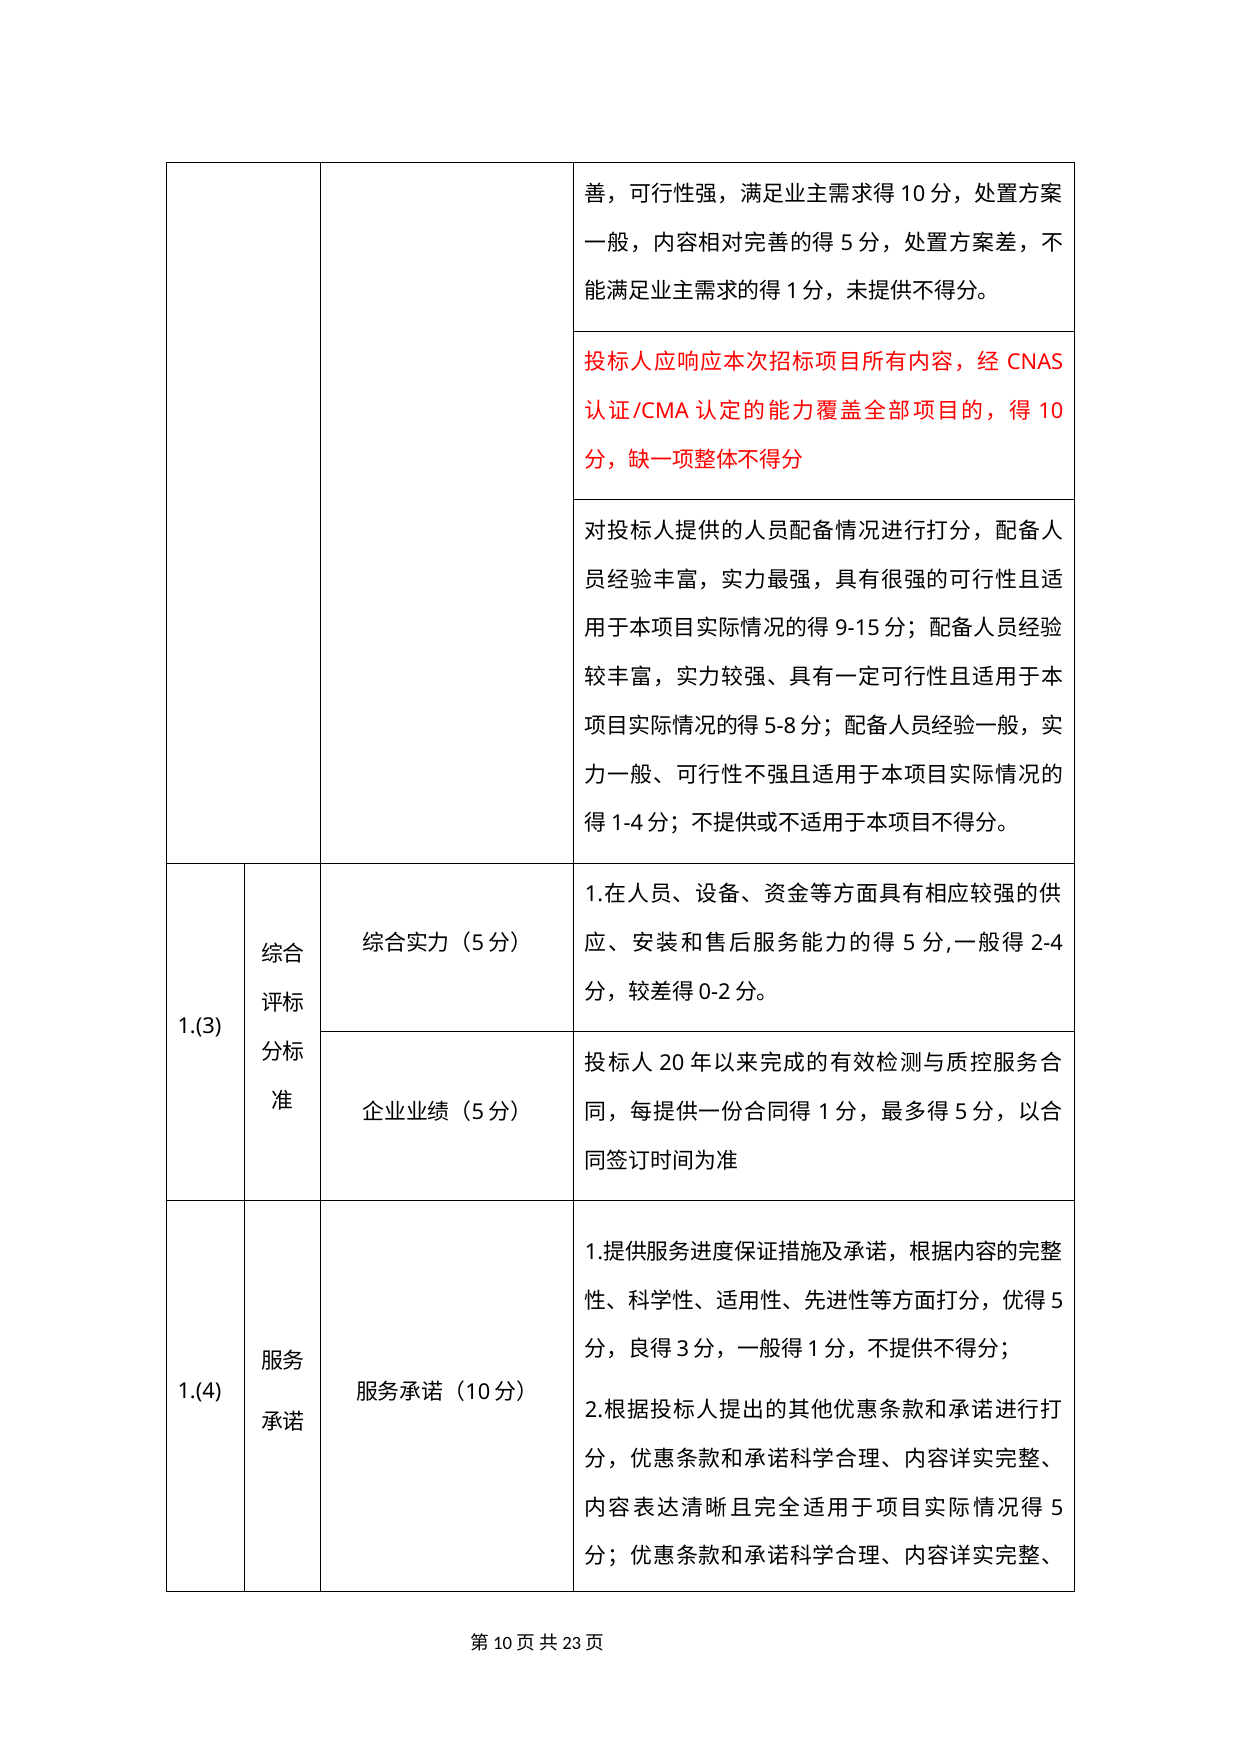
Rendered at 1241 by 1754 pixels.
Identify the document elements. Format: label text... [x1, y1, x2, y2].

table_cell 综合实力（5分） [321, 864, 573, 1031]
table_cell 投标人20年以来完成的有效检测与质控服务合同，每提供一份合同得1分，最多得5分，以合同签订时间为准 [574, 1032, 1074, 1200]
table_cell 对投标人提供的人员配备情况进行打分，配备人员经验丰富，实力最强，具有很强的可行性且适用于本项目实际情况的得9-15分；配备人员经验较丰富，实力较强、具有一定可行性且适用于本项目实际情况的得5-8分；配备人员经验一般，实力一般、可行性不强且适用于本项目实际情况的得1-4分；不提供或不适用于本项目不得分。 [574, 500, 1074, 863]
table_cell 1.在人员、设备、资金等方面具有相应较强的供应、安装和售后服务能力的得5分,一般得2-4分，较差得0-2分。 [574, 864, 1074, 1031]
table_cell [574, 163, 1074, 331]
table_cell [574, 1201, 1074, 1591]
table_cell 服务 承诺 [245, 1201, 320, 1591]
table_cell 投标人应响应本次招标项目所有内容，经CNAS认证/CMA认定的能力覆盖全部项目的，得10分，缺一项整体不得分 [574, 332, 1074, 499]
table_cell 1.(3) [167, 864, 244, 1200]
table_cell 1.(4) [167, 1201, 244, 1591]
table_cell 企业业绩（5分） [321, 1032, 573, 1200]
table_cell 服务承诺（10分） [321, 1201, 573, 1591]
table_cell 综合评标分标准 [245, 864, 320, 1200]
